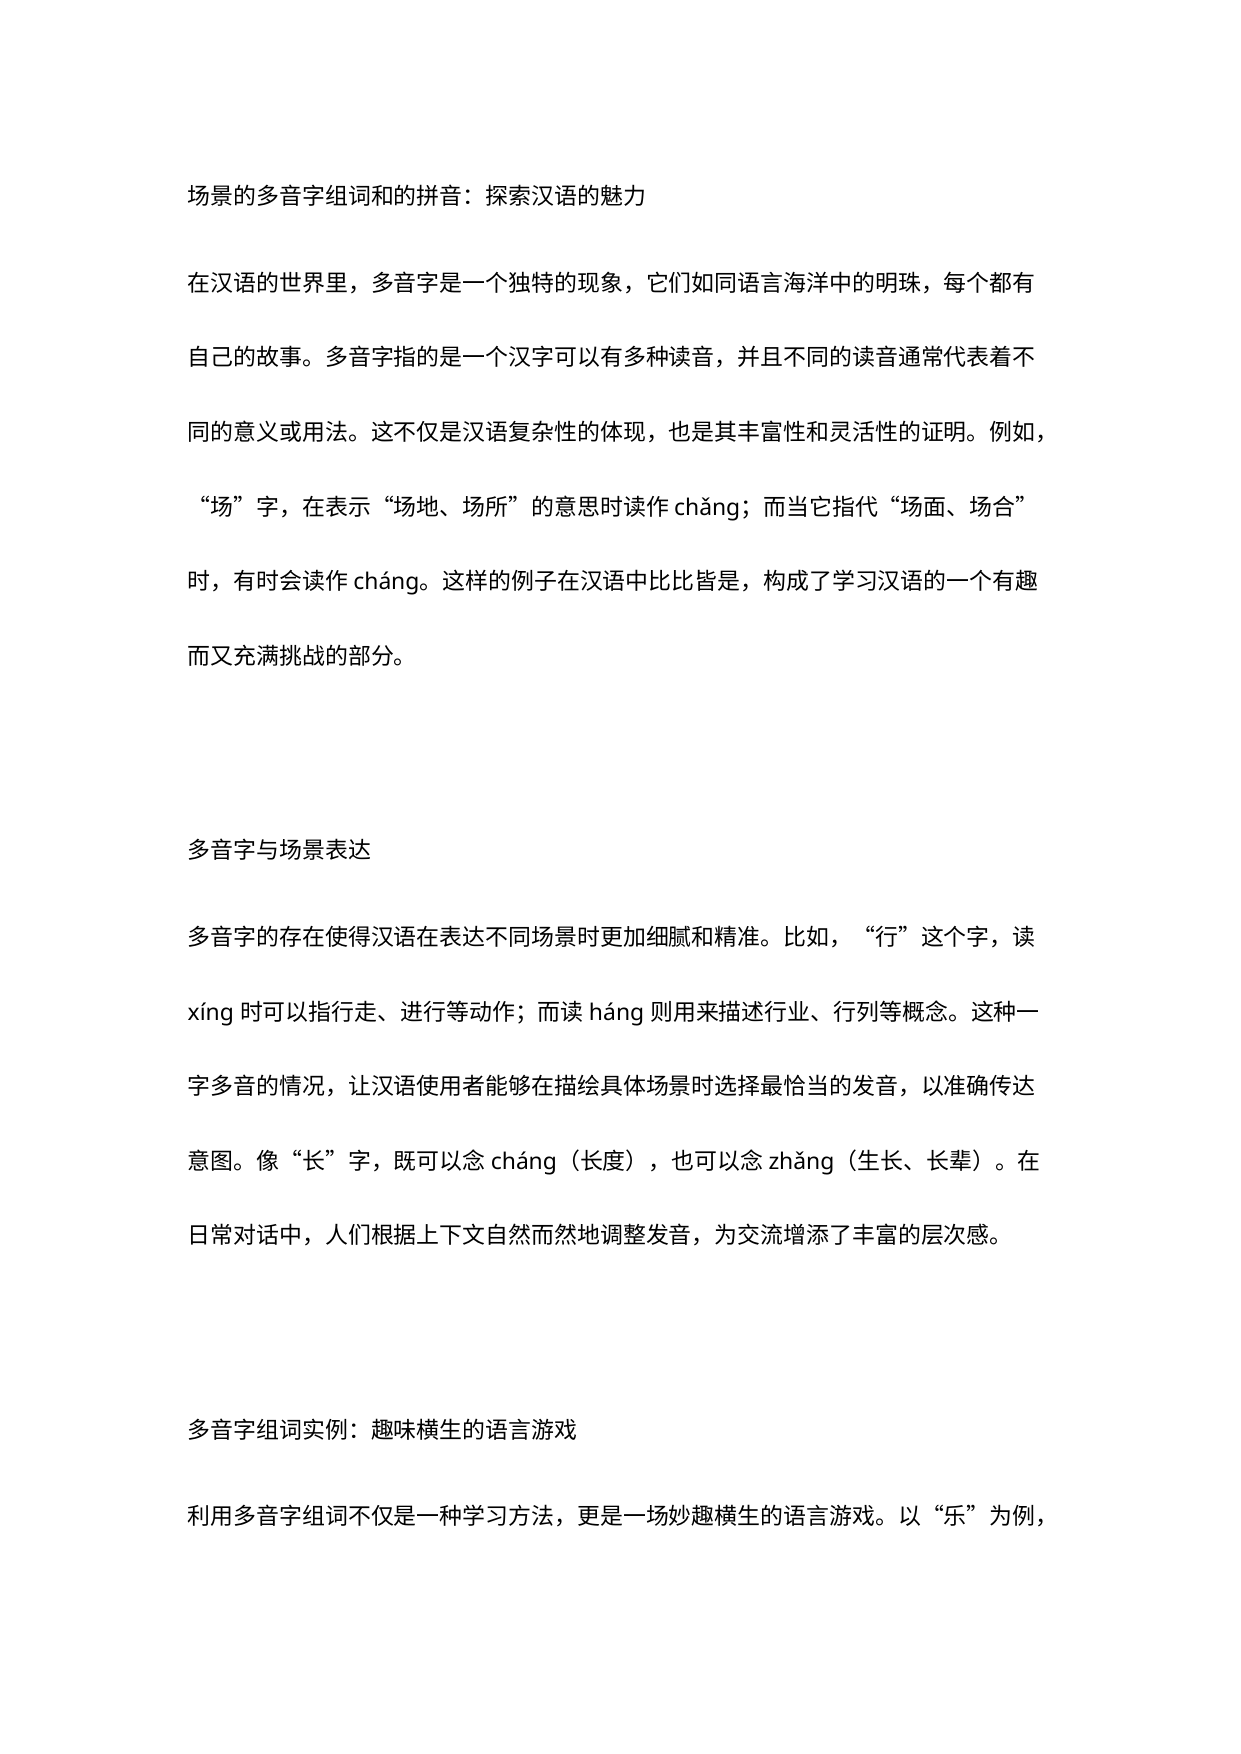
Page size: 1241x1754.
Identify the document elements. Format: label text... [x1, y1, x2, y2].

text 多音字组词实例：趣味横生的语言游戏 [187, 1396, 1053, 1461]
text 多音字的存在使得汉语在表达不同场景时更加细腻和精准。比如，“行”这个字，读 xíng 时可以指行走、进行等动作；而读 háng 则用来描述行业、行列等概念。这种一字多音的情况，让汉语使用者能够在描绘具体场景时选择最恰当的发音，以准确传达意图。像“长”字，既可以念 cháng（长度），也可以念 zhǎng（生长、长辈）。在日常对话中，人们根据上下文自然而然地调整发音，为交流增添了丰富的层次感。 [187, 903, 1053, 1267]
text 在汉语的世界里，多音字是一个独特的现象，它们如同语言海洋中的明珠，每个都有自己的故事。多音字指的是一个汉字可以有多种读音，并且不同的读音通常代表着不同的意义或用法。这不仅是汉语复杂性的体现，也是其丰富性和灵活性的证明。例如，“场”字，在表示“场地、场所”的意思时读作 chǎng；而当它指代“场面、场合”时，有时会读作 cháng。这样的例子在汉语中比比皆是，构成了学习汉语的一个有趣而又充满挑战的部分。 [187, 248, 1053, 687]
text 多音字与场景表达 [187, 816, 1053, 881]
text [187, 1482, 1053, 1547]
text 场景的多音字组词和的拼音：探索汉语的魅力 [187, 162, 1053, 227]
